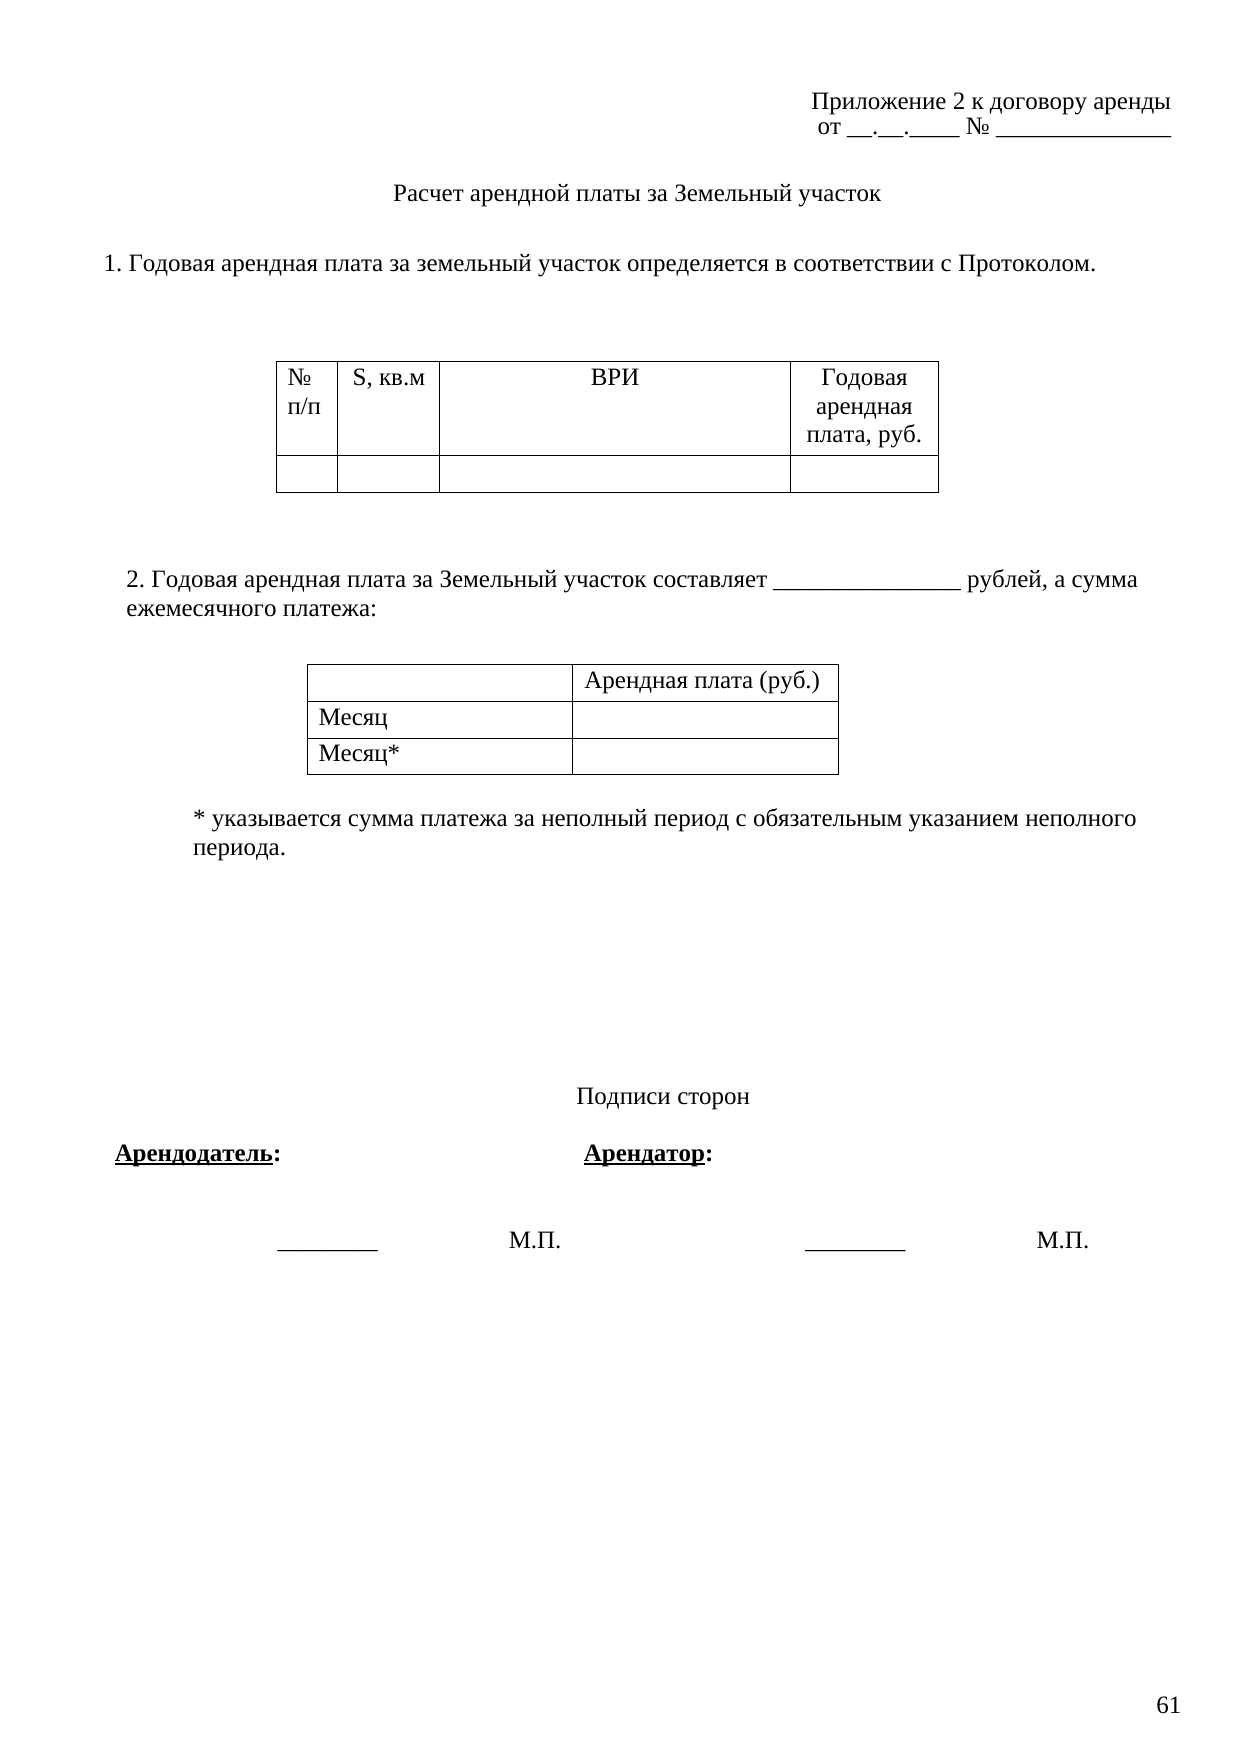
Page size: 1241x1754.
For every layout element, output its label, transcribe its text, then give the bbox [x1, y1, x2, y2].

table_header Арендная плата (руб.) [573, 665, 838, 701]
table_header ВРИ [440, 362, 790, 455]
table_header № п/п [277, 362, 337, 455]
table_cell [791, 456, 938, 492]
text Подписи сторон [126, 1081, 1171, 1110]
text Расчет арендной платы за Земельный участок [103, 181, 1171, 207]
text 2. Годовая арендная плата за Земельный участок составляет _______________ рублей, а сумма ежемесячного платежа: [126, 564, 1181, 622]
text Приложение 2 к договору аренды от __.__.____ № ______________ [791, 89, 1171, 140]
table_cell [573, 702, 838, 737]
text * указывается сумма платежа за неполный период с обязательным указанием неполного периода. [193, 804, 1171, 861]
table_header Арендатор: ________ М.П. [573, 1139, 1100, 1311]
table_header S, кв.м [338, 362, 439, 455]
table_cell [277, 456, 337, 492]
table_header Арендодатель: ________ М.П. [103, 1139, 572, 1311]
text 1. Годовая арендная плата за земельный участок определяется в соответствии с Протоколом. [103, 248, 1171, 277]
table_cell Месяц [308, 702, 572, 737]
table_cell Месяц* [308, 739, 572, 774]
table_cell [440, 456, 790, 492]
table_header [308, 665, 572, 701]
table_cell [338, 456, 439, 492]
table_cell [573, 739, 838, 774]
table_header Годовая арендная плата, руб. [791, 362, 938, 455]
